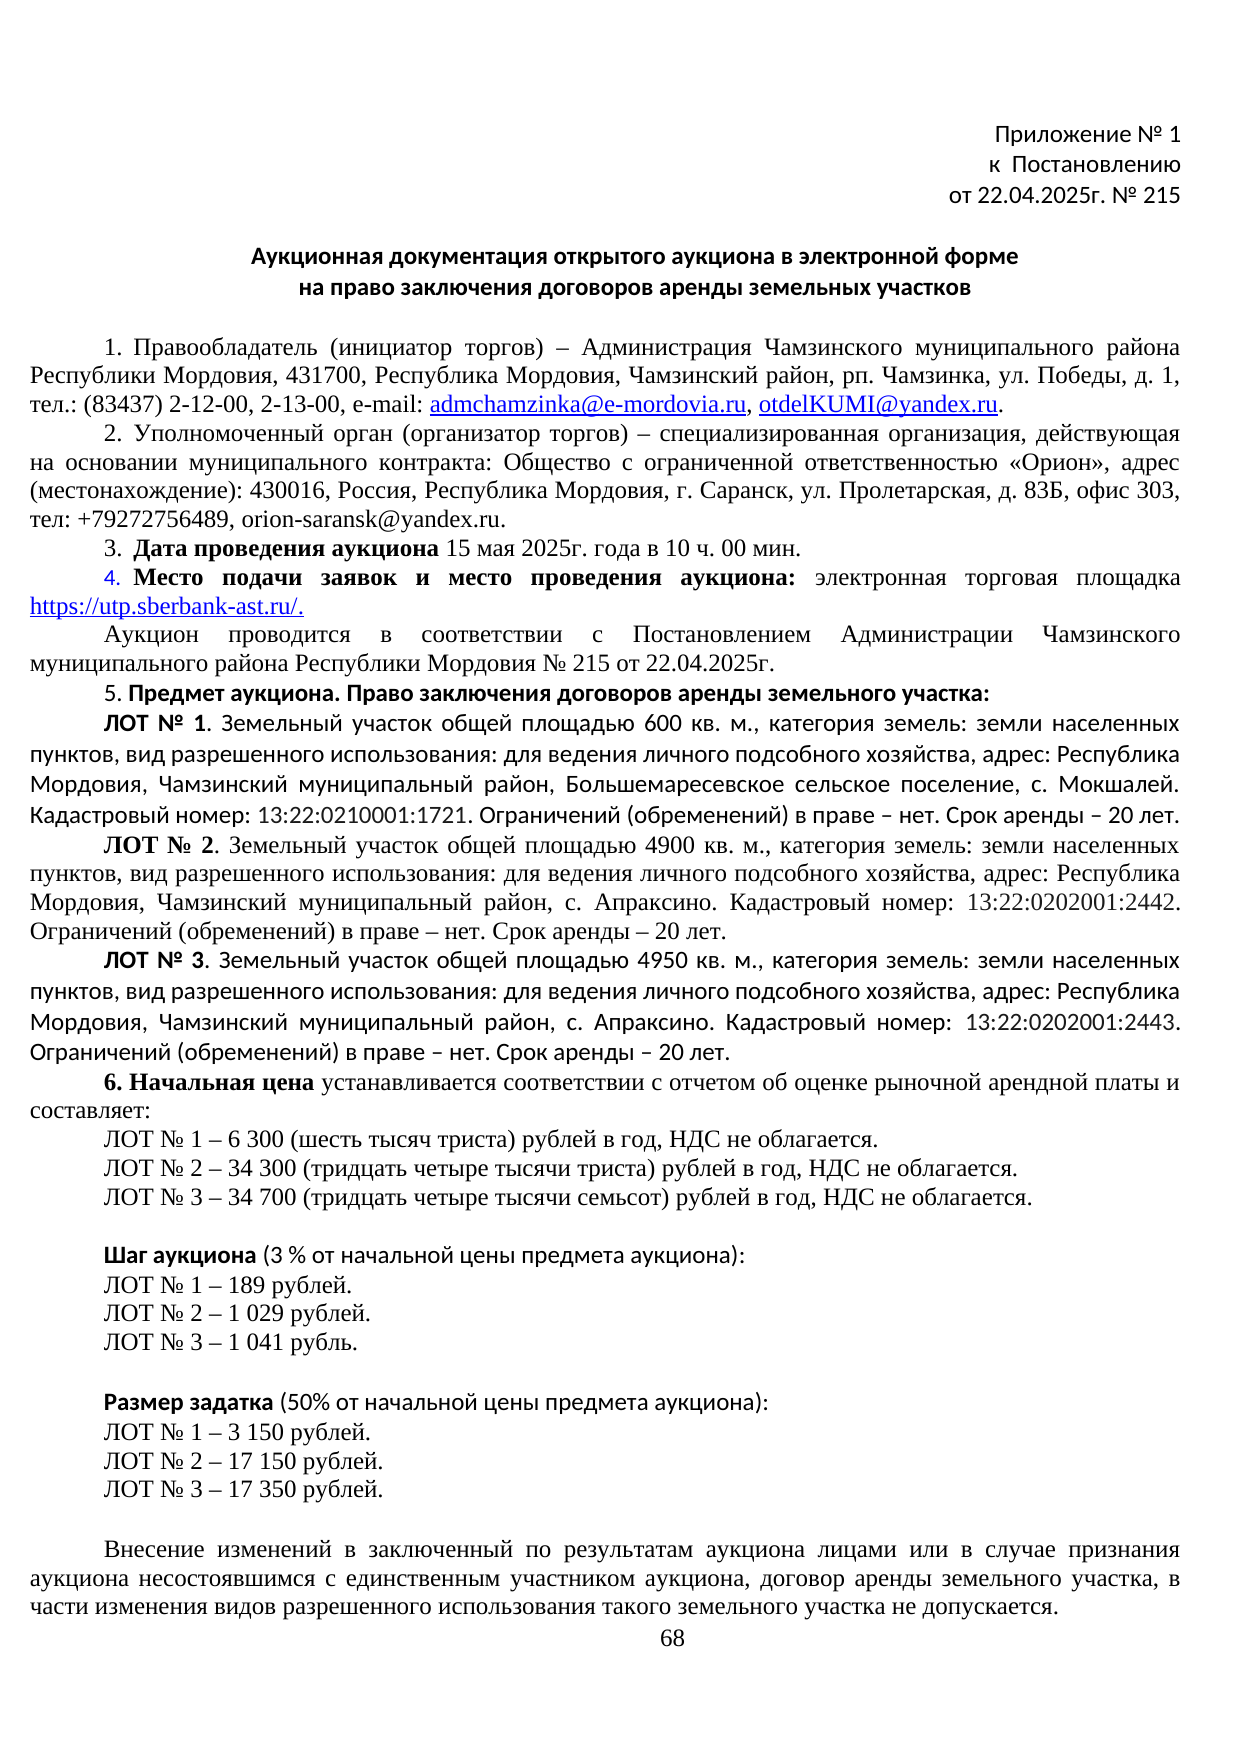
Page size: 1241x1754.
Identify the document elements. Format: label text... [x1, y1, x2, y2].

text ЛОТ № 3 – 1 041 рубль. [29, 1327, 1181, 1356]
text Внесение изменений в заключенный по результатам аукциона лицами или в случае признания аукциона несостоявшимся с единственным участником аукциона, договор аренды земельного участка, в части изменения видов разрешенного использования такого земельного участка не допускается. [29, 1534, 1181, 1620]
list Правообладатель (инициатор торгов) – Администрация Чамзинского муниципального района Республики Мордовия, 431700, Республика Мордовия, Чамзинский район, рп. Чамзинка, ул. Победы, д. 1, тел.: (83437) 2-12-00, 2-13-00, e-mail: admchamzinka@e-mordovia.ru, otdelKUMI@yandex.ru. [29, 332, 1181, 418]
text к Постановлению [768, 149, 1181, 179]
list Уполномоченный орган (организатор торгов) – специализированная организация, действующая на основании муниципального контракта: Общество с ограниченной ответственностью «Орион», адрес (местонахождение): 430016, Россия, Республика Мордовия, г. Саранск, ул. Пролетарская, д. 83Б, офис 303, тел: +79272756489, orion-saransk@yandex.ru. [29, 418, 1181, 533]
text ЛОТ № 3 – 34 700 (тридцать четыре тысячи семьсот) рублей в год, НДС не облагается. [29, 1182, 1181, 1211]
text Аукционная документация открытого аукциона в электронной форме [89, 240, 1181, 271]
text на право заключения договоров аренды земельных участков [89, 271, 1181, 301]
text ЛОТ № 1 – 6 300 (шесть тысяч триста) рублей в год, НДС не облагается. [29, 1124, 1181, 1153]
list Аукцион проводится в соответствии с Постановлением Администрации Чамзинского муниципального района Республики Мордовия № 215 от 22.04.2025г. [29, 619, 1181, 677]
list Дата проведения аукциона 15 мая 2025г. года в 10 ч. 00 мин. [29, 533, 1181, 562]
text ЛОТ № 3. Земельный участок общей площадью 4950 кв. м., категория земель: земли населенных пунктов, вид разрешенного использования: для ведения личного подсобного хозяйства, адрес: Республика Мордовия, Чамзинский муниципальный район, с. Апраксино. Кадастровый номер: 13:22:0202001:2443. Ограничений (обременений) в праве – нет. Срок аренды – 20 лет. [29, 945, 1181, 1067]
text ЛОТ № 2 – 34 300 (тридцать четыре тысячи триста) рублей в год, НДС не облагается. [29, 1153, 1181, 1182]
text ЛОТ № 2 – 1 029 рублей. [29, 1298, 1181, 1327]
text ЛОТ № 2 – 17 150 рублей. [29, 1446, 1181, 1474]
list Место подачи заявок и место проведения аукциона: электронная торговая площадка https://utp.sberbank-ast.ru/. [29, 562, 1181, 619]
text ЛОТ № 1. Земельный участок общей площадью 600 кв. м., категория земель: земли населенных пунктов, вид разрешенного использования: для ведения личного подсобного хозяйства, адрес: Республика Мордовия, Чамзинский муниципальный район, Большемаресевское сельское поселение, с. Мокшалей. Кадастровый номер: 13:22:0210001:1721. Ограничений (обременений) в праве – нет. Срок аренды – 20 лет. [29, 708, 1181, 830]
text ЛОТ № 1 – 189 рублей. [29, 1270, 1181, 1298]
text Шаг аукциона (3 % от начальной цены предмета аукциона): [29, 1239, 1181, 1270]
text Приложение № 1 [103, 118, 1181, 149]
text ЛОТ № 2. Земельный участок общей площадью 4900 кв. м., категория земель: земли населенных пунктов, вид разрешенного использования: для ведения личного подсобного хозяйства, адрес: Республика Мордовия, Чамзинский муниципальный район, с. Апраксино. Кадастровый номер: 13:22:0202001:2442. Ограничений (обременений) в праве – нет. Срок аренды – 20 лет. [29, 830, 1181, 945]
text 6. Начальная цена устанавливается соответствии с отчетом об оценке рыночной арендной платы и составляет: [29, 1067, 1181, 1124]
text 5. Предмет аукциона. Право заключения договоров аренды земельного участка: [29, 677, 1181, 708]
text ЛОТ № 3 – 17 350 рублей. [29, 1474, 1181, 1503]
text ЛОТ № 1 – 3 150 рублей. [29, 1417, 1181, 1446]
text Размер задатка (50% от начальной цены предмета аукциона): [29, 1387, 1181, 1417]
text от 22.04.2025г. № 215 [768, 179, 1181, 210]
